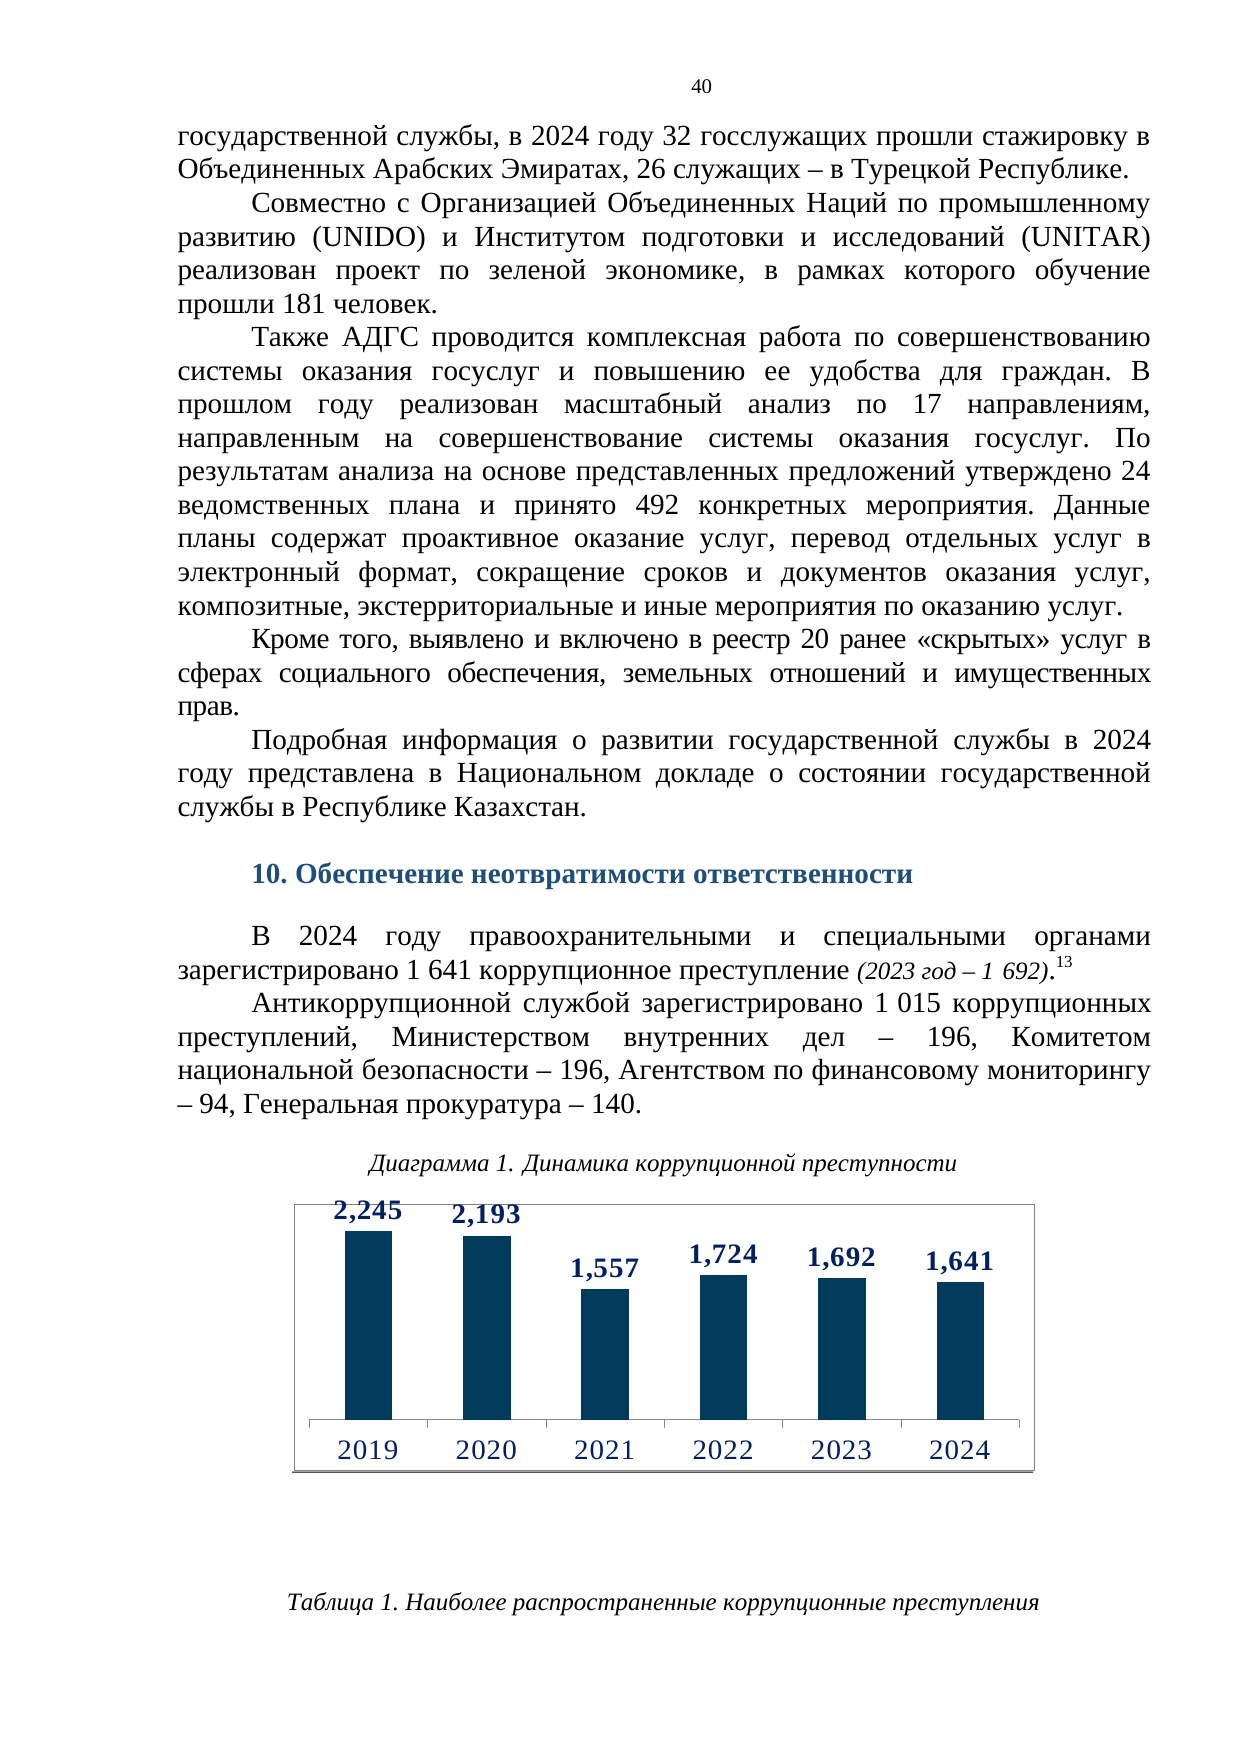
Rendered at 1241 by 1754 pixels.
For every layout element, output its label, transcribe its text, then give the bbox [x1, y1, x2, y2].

text 10. Обеспечение неотвратимости ответственности [177, 856, 1152, 889]
text Совместно с Организацией Объединенных Наций по промышленному развитию (UNIDO) и Институтом подготовки и исследований (UNITAR) реализован проект по зеленой экономике, в рамках которого обучение прошли 181 человек. [177, 185, 1152, 319]
list Диаграмма 1. Динамика коррупционной преступности [177, 1148, 1152, 1177]
text Кроме того, выявлено и включено в реестр 20 ранее «скрытых» услуг в сферах социального обеспечения, земельных отношений и имущественных прав. [177, 621, 1152, 722]
text Также АДГС проводится комплексная работа по совершенствованию системы оказания госуслуг и повышению ее удобства для граждан. В прошлом году реализован масштабный анализ по 17 направлениям, направленным на совершенствование системы оказания госуслуг. По результатам анализа на основе представленных предложений утверждено 24 ведомственных плана и принято 492 конкретных мероприятия. Данные планы содержат проактивное оказание услуг, перевод отдельных услуг в электронный формат, сокращение сроков и документов оказания услуг, композитные, экстерриториальные и иные мероприятия по оказанию услуг. [177, 319, 1152, 621]
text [177, 118, 1152, 185]
list Таблица 1. Наиболее распространенные коррупционные преступления [177, 1587, 1152, 1615]
text Подробная информация о развитии государственной службы в 2024 году представлена в Национальном докладе о состоянии государственной службы в Республике Казахстан. [177, 722, 1152, 822]
list Антикоррупционной службой зарегистрировано 1 015 коррупционных преступлений, Министерством внутренних дел – 196, Комитетом национальной безопасности – 196, Агентством по финансовому мониторингу – 94, Генеральная прокуратура – 140. [177, 985, 1152, 1119]
list В 2024 году правоохранительными и специальными органами зарегистрировано 1 641 коррупционное преступление (2023 год – 1 692). [177, 918, 1152, 985]
